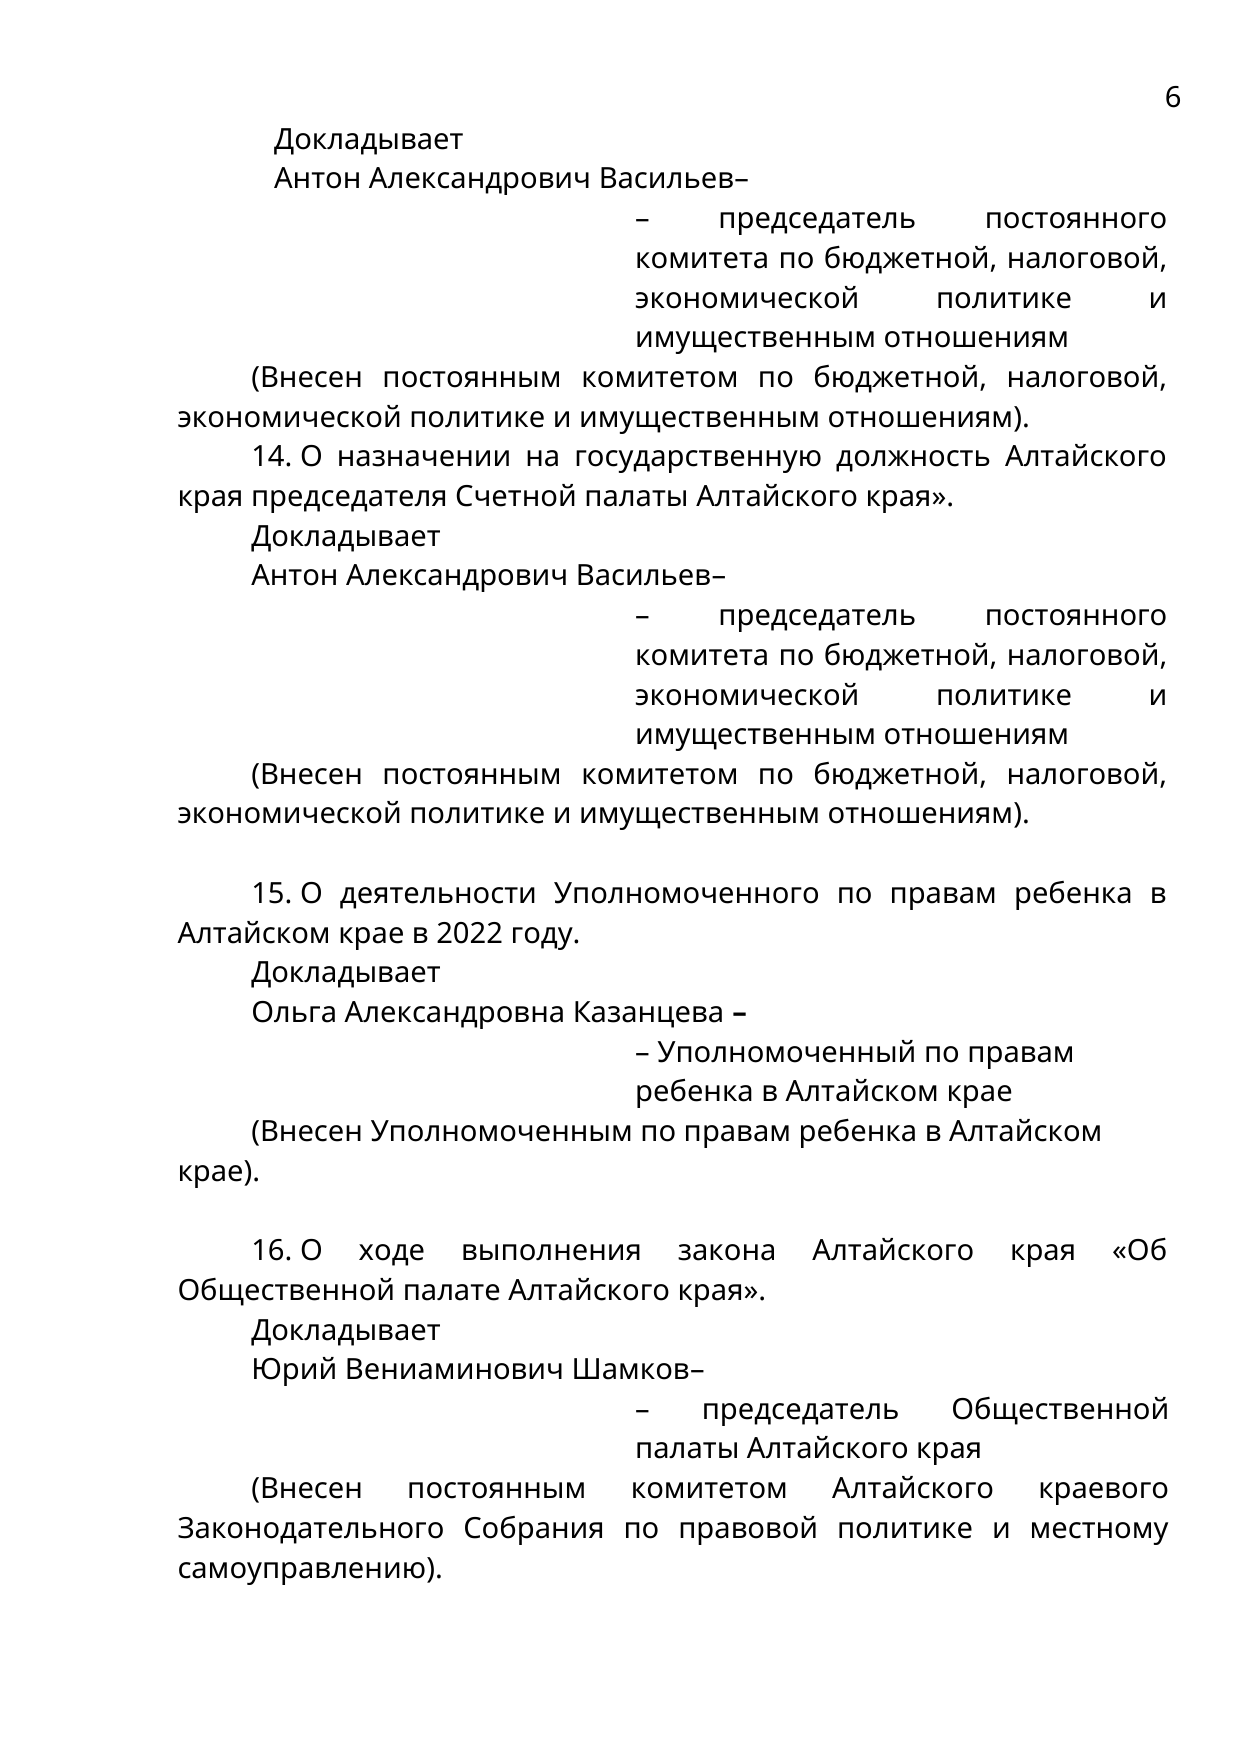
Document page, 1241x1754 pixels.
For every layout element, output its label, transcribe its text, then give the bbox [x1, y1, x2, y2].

text (Внесен постоянным комитетом Алтайского краевого Законодательного Собрания по правовой политике и местному самоуправлению). [177, 1467, 1169, 1587]
text Антон Александрович Васильев– [177, 555, 1167, 594]
text Докладывает [177, 1309, 1167, 1348]
text (Внесен Уполномоченным по правам ребенка в Алтайском крае). [177, 1110, 1167, 1190]
text Ольга Александровна Казанцева – [177, 991, 1167, 1031]
text Докладывает [177, 515, 1167, 555]
text (Внесен постоянным комитетом по бюджетной, налоговой, экономической политике и имущественным отношениям). [177, 356, 1167, 436]
list О деятельности Уполномоченного по правам ребенка в Алтайском крае в 2022 году. [177, 872, 1167, 952]
text – председатель Общественной палаты Алтайского края [635, 1388, 1169, 1467]
text Докладывает [274, 118, 1167, 158]
text (Внесен постоянным комитетом по бюджетной, налоговой, экономической политике и имущественным отношениям). [177, 753, 1167, 832]
list О назначении на государственную должность Алтайского края председателя Счетной палаты Алтайского края». [177, 436, 1167, 515]
text – председатель постоянного комитета по бюджетной, налоговой, экономической политике и имущественным отношениям [635, 594, 1167, 753]
text Юрий Вениаминович Шамков– [177, 1348, 1167, 1388]
text Антон Александрович Васильев– [274, 158, 1167, 197]
text – председатель постоянного комитета по бюджетной, налоговой, экономической политике и имущественным отношениям [635, 197, 1167, 356]
text Докладывает [177, 952, 1167, 991]
text – Уполномоченный по правам ребенка в Алтайском крае [635, 1031, 1167, 1110]
list О ходе выполнения закона Алтайского края «Об Общественной палате Алтайского края». [177, 1229, 1167, 1309]
